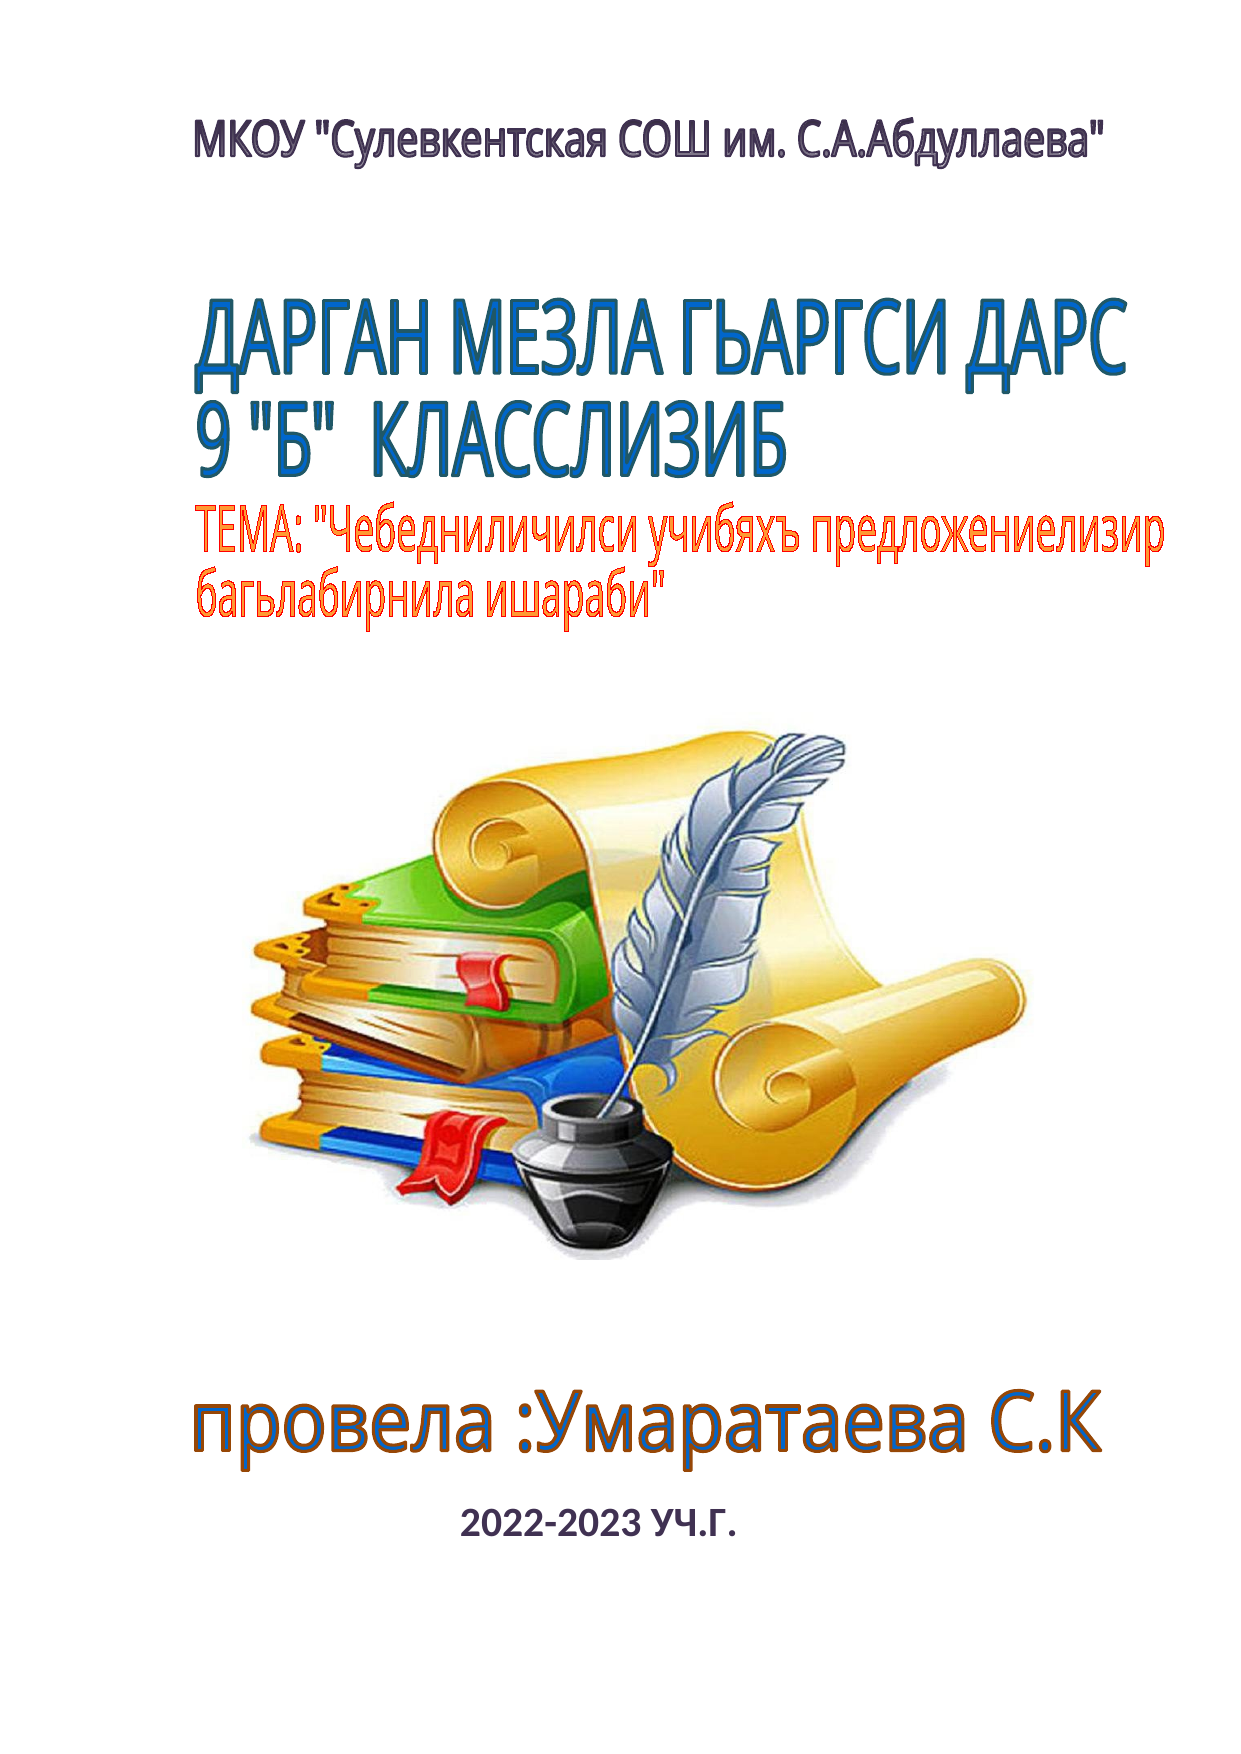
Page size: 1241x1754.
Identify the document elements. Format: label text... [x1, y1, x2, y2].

picture [177, 657, 1058, 1260]
text 2022-2023 УЧ.Г. [177, 1496, 1152, 1546]
